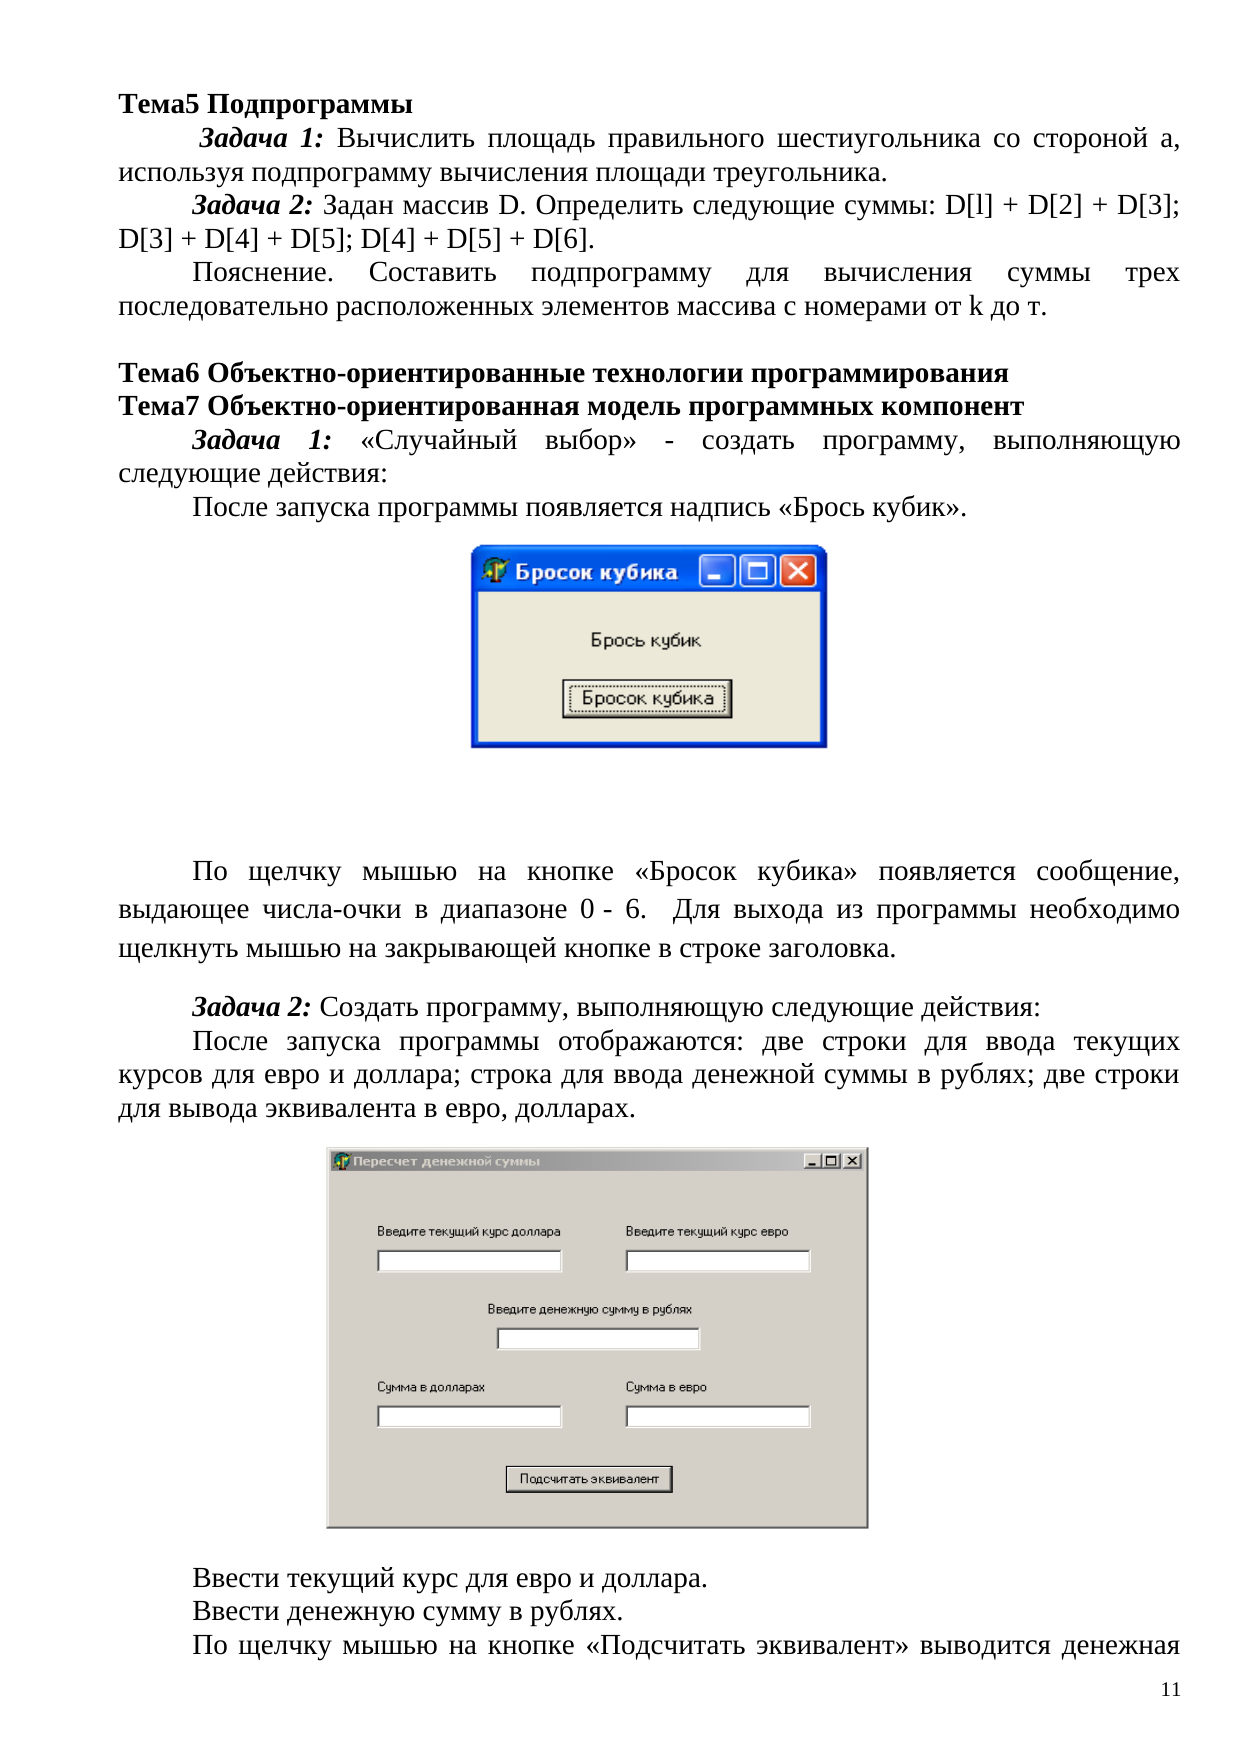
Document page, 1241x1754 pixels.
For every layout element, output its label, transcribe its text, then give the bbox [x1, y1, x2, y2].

text Задача 1: Вычислить площадь правильного шестиугольника со стороной а, используя подпрограмму вычисления площади треугольника. [118, 120, 1181, 187]
text Ввести денежную сумму в рублях. [118, 1593, 1181, 1627]
text Пояснение. Составить подпрограмму для вычисления суммы трех последовательно расположенных элементов массива с номерами от k до т. [118, 254, 1181, 321]
text По щелчку мышью на кнопке «Бросок кубика» появляется сообщение, выдающее числа-очки в диапазоне 0 - 6. Для выхода из программы необходимо щелкнуть мышью на закрывающей кнопке в строке заголовка. [118, 853, 1181, 964]
text Тема6 Объектно-ориентированные технологии программирования [118, 355, 1181, 388]
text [118, 1627, 1181, 1660]
text Задача 2: Создать программу, выполняющую следующие действия: [118, 989, 1181, 1023]
text Тема5 Подпрограммы [118, 87, 1181, 120]
picture [468, 542, 831, 753]
text Ввести текущий курс для евро и доллара. [118, 1560, 1181, 1593]
picture [323, 1145, 872, 1534]
text После запуска программы отображаются: две строки для ввода текущих курсов для евро и доллара; строка для ввода денежной суммы в рублях; две строки для вывода эквивалента в евро, долларах. [118, 1023, 1181, 1124]
text Тема7 Объектно-ориентированная модель программных компонент [118, 388, 1181, 422]
text Задача 1: «Случайный выбор» - создать программу, выполняющую следующие действия: [118, 422, 1181, 489]
text Задача 2: Задан массив D. Определить следующие суммы: D[l] + D[2] + D[3]; D[3] + D[4] + D[5]; D[4] + D[5] + D[6]. [118, 187, 1181, 254]
text После запуска программы появляется надпись «Брось кубик». [118, 489, 1181, 523]
